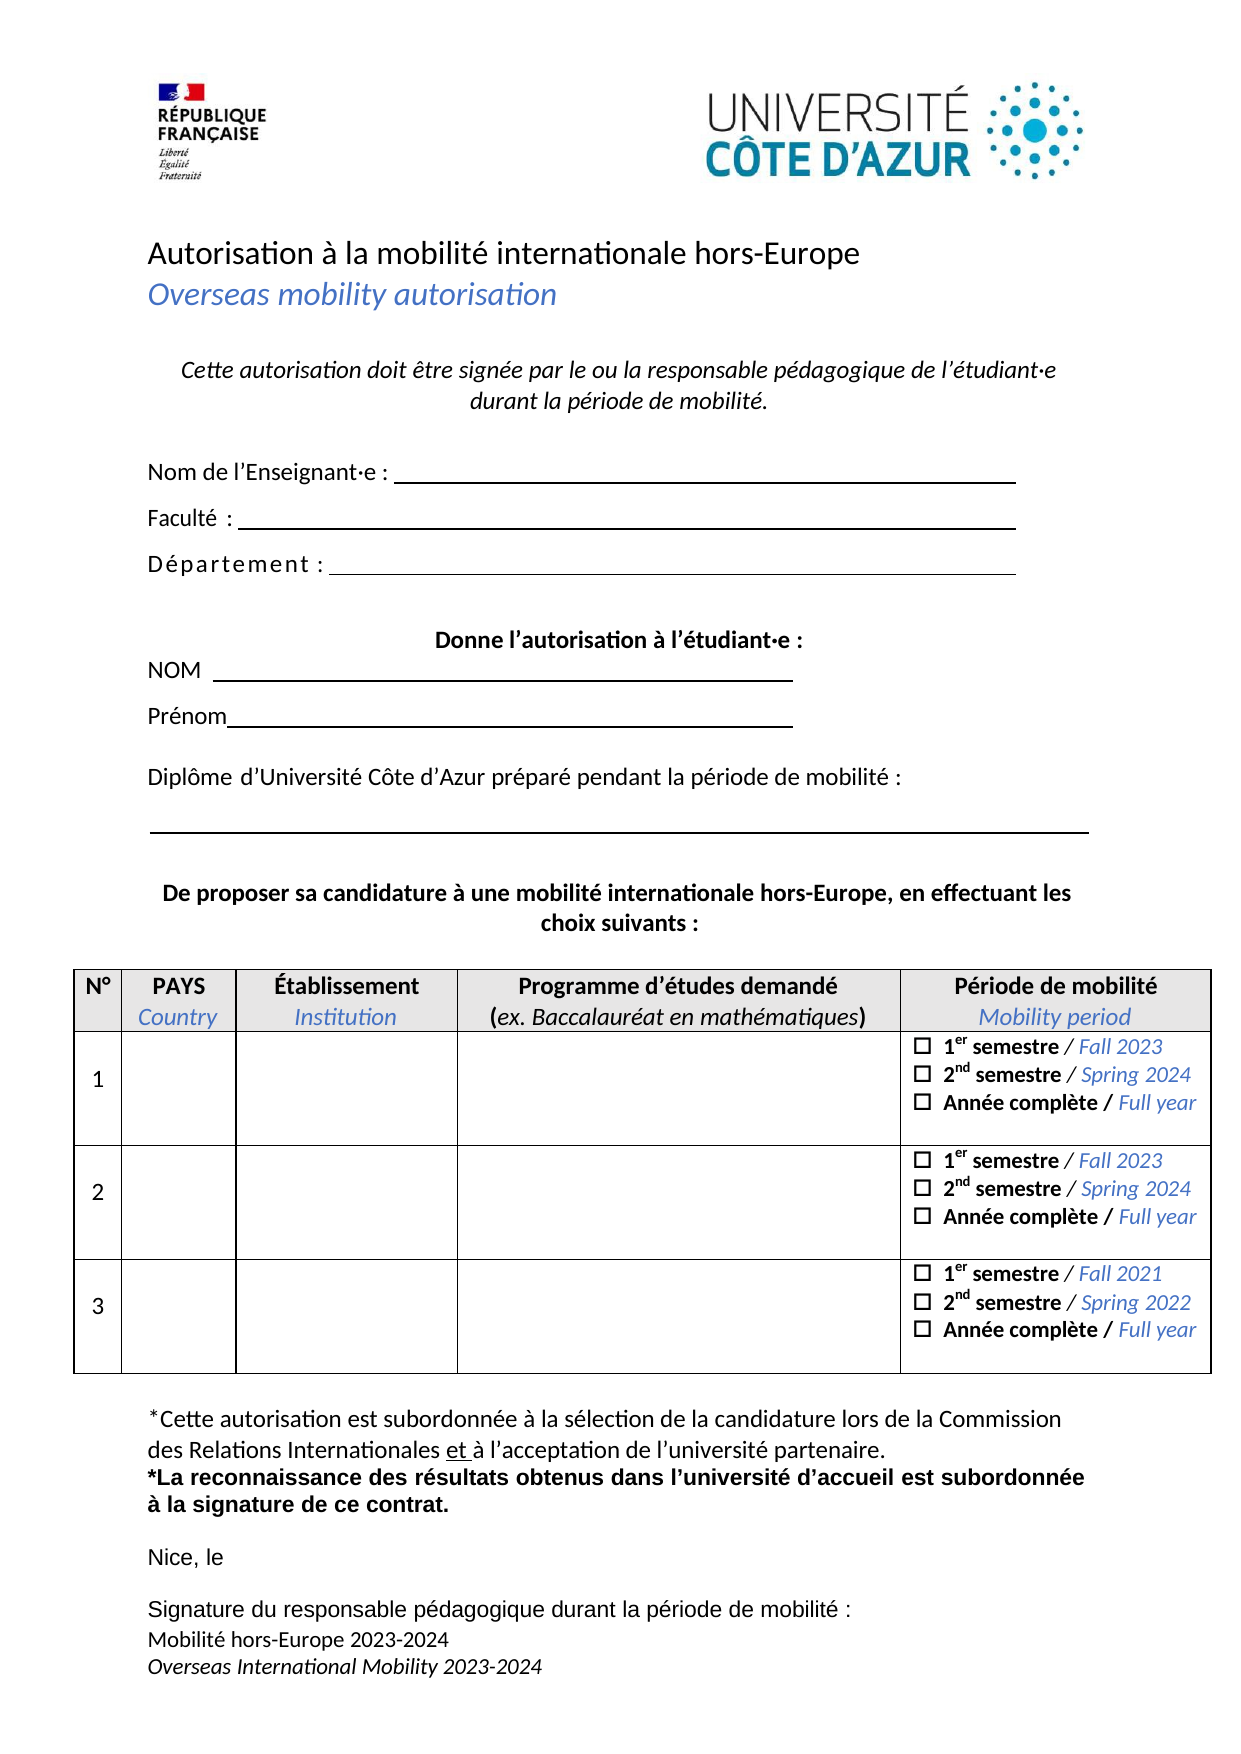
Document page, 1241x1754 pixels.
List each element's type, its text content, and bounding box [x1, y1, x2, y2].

table_cell [237, 1032, 457, 1145]
text Cette autorisation doit être signée par le ou la responsable pédagogique de l’étudiant·e [180, 355, 1060, 385]
text Diplôme d’Université Côte d’Azur préparé pendant la période de mobilité : [147, 761, 905, 791]
text durant la période de mobilité. [180, 385, 1061, 416]
table_cell [122, 1260, 235, 1372]
table_cell 2 [75, 1146, 121, 1258]
table_cell 1er semestre / Fall 2023 2nd semestre / Spring 2024 Année complète / Full year [901, 1146, 1210, 1258]
text Signature du responsable pédagogique durant la période de mobilité : [147, 1596, 1221, 1622]
picture [147, 73, 1093, 189]
subtitle Donne l’autorisation à l’étudiant·e : [435, 624, 1221, 654]
text *Cette autorisation est subordonnée à la sélection de la candidature lors de la Commission des Relations Internationales et à l’acceptation de l’université partenaire. [147, 1403, 1092, 1464]
table_cell [458, 1032, 900, 1145]
text Prénom [147, 700, 905, 731]
table_header Établissement Institution [237, 970, 457, 1031]
table_cell [237, 1146, 457, 1258]
table_cell [458, 1146, 900, 1258]
table_cell [458, 1260, 900, 1372]
text NOM [147, 654, 1221, 685]
table_cell 3 [75, 1260, 121, 1372]
text *La reconnaissance des résultats obtenus dans l’université d’accueil est subordonnée à la signature de ce contrat. [147, 1464, 1092, 1517]
table_cell 1er semestre / Fall 2021 2nd semestre / Spring 2022 Année complète / Full year [901, 1260, 1210, 1372]
table_header Période de mobilité Mobility period [901, 970, 1210, 1031]
subtitle Autorisation à la mobilité internationale hors-Europe [147, 232, 1221, 273]
text Nom de l’Enseignant·e : Faculté : Département : [147, 456, 1029, 578]
table_cell 1 [75, 1032, 121, 1145]
table_header Programme d’études demandé (ex. Baccalauréat en mathématiques) [458, 970, 900, 1031]
table_header PAYS Country [122, 970, 235, 1031]
table_cell [122, 1032, 235, 1145]
subtitle Overseas mobility autorisation [147, 273, 1221, 314]
text Nice, le [147, 1543, 1221, 1570]
table_cell [122, 1146, 235, 1258]
table_cell 1er semestre / Fall 2023 2nd semestre / Spring 2024 Année complète / Full year [901, 1032, 1210, 1145]
table_cell [237, 1260, 457, 1372]
table_header N° [75, 970, 121, 1031]
subtitle De proposer sa candidature à une mobilité internationale hors-Europe, en effectuant les choix suivants : [162, 877, 1078, 938]
